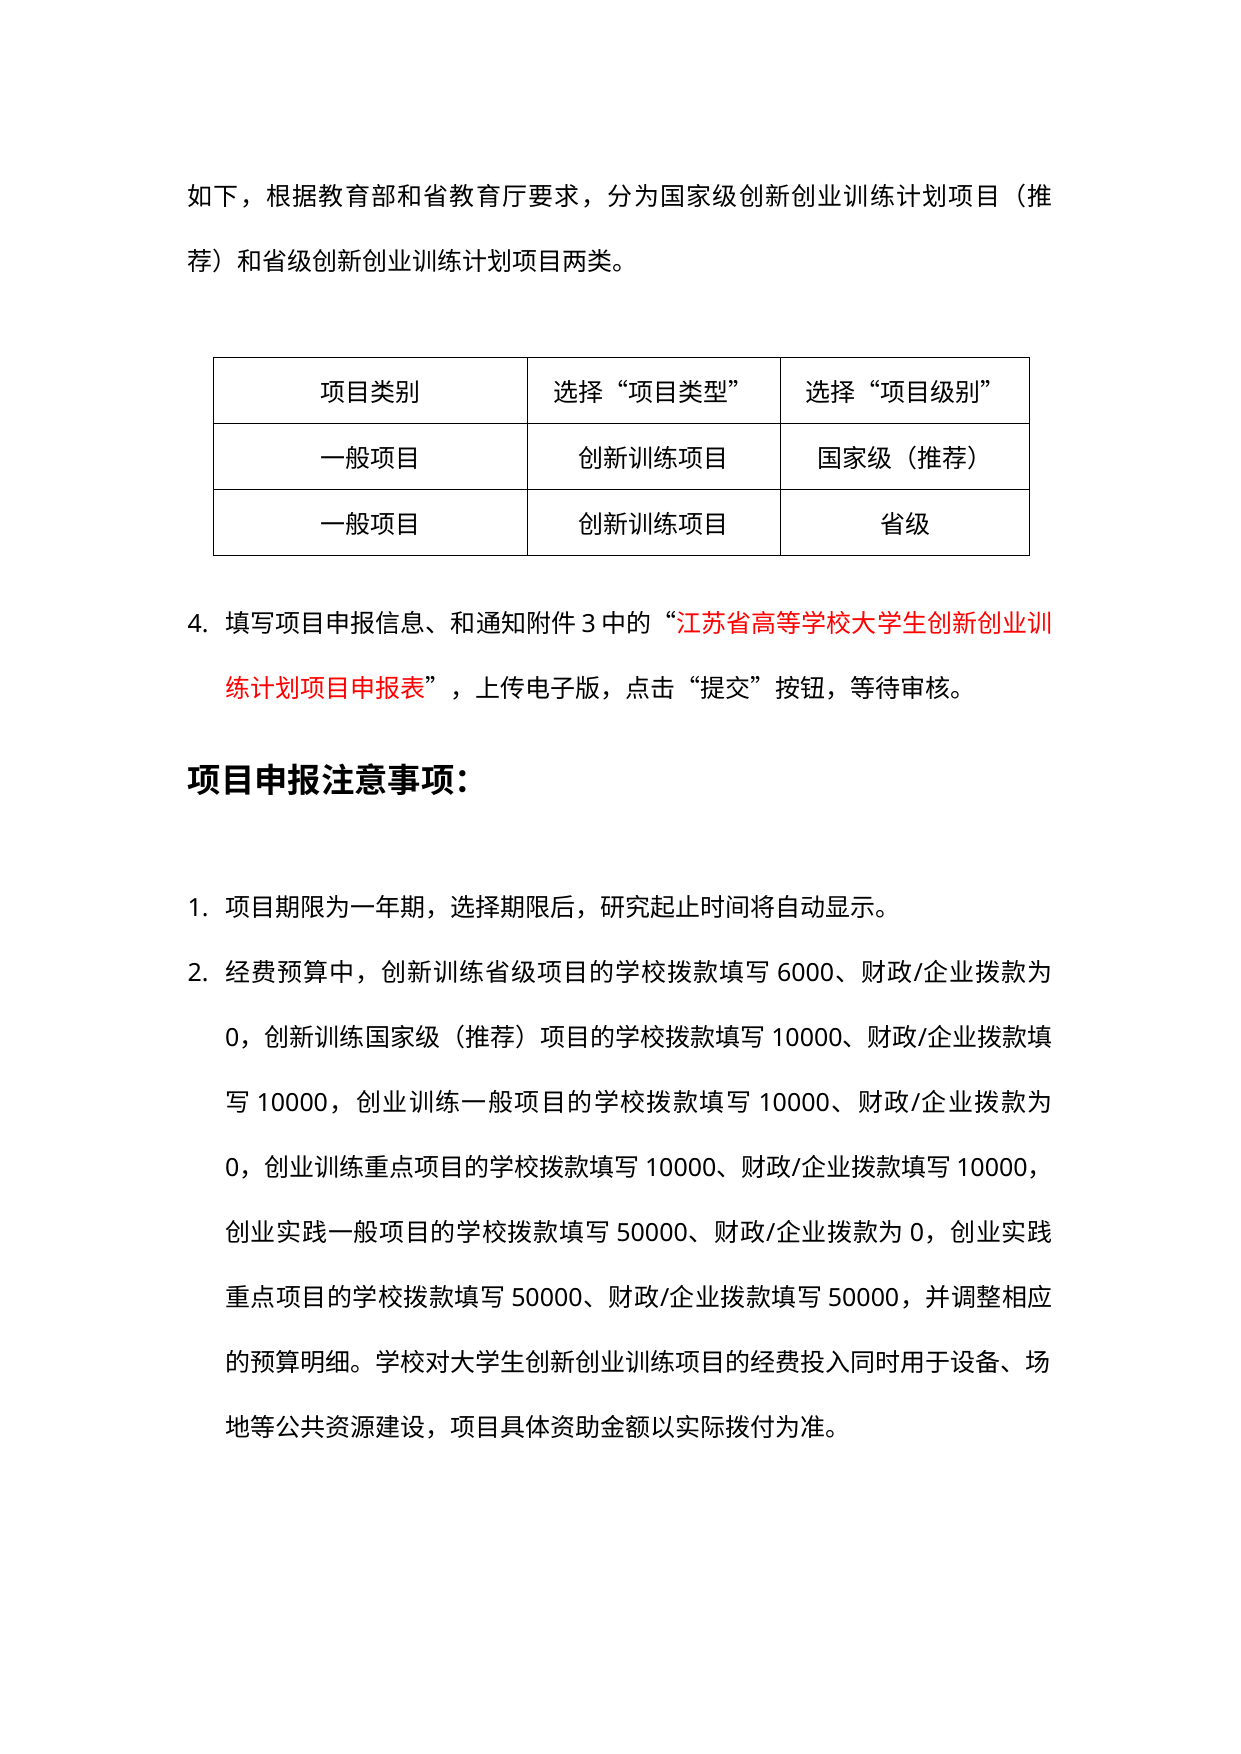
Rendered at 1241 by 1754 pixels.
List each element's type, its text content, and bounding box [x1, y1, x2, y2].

list 经费预算中，创新训练省级项目的学校拨款填写6000、财政/企业拨款为0，创新训练国家级（推荐）项目的学校拨款填写10000、财政/企业拨款填写10000，创业训练一般项目的学校拨款填写10000、财政/企业拨款为0，创业训练重点项目的学校拨款填写10000、财政/企业拨款填写10000，创业实践一般项目的学校拨款填写50000、财政/企业拨款为0，创业实践重点项目的学校拨款填写50000、财政/企业拨款填写50000，并调整相应的预算明细。学校对大学生创新创业训练项目的经费投入同时用于设备、场地等公共资源建设，项目具体资助金额以实际拨付为准。 [187, 938, 1053, 1458]
table_cell 创新训练项目 [528, 424, 780, 489]
table_header 选择“项目级别” [781, 358, 1029, 423]
table_cell 省级 [781, 490, 1029, 555]
table_header 选择“项目类型” [528, 358, 780, 423]
table_cell 一般项目 [214, 424, 527, 489]
table_cell 创新训练项目 [528, 490, 780, 555]
table_header 项目类别 [214, 358, 527, 423]
table_cell 国家级（推荐） [781, 424, 1029, 489]
list 项目期限为一年期，选择期限后，研究起止时间将自动显示。 [187, 873, 1053, 938]
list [187, 162, 1053, 292]
list 填写项目申报信息、和通知附件3中的“江苏省高等学校大学生创新创业训练计划项目申报表”，上传电子版，点击“提交”按钮，等待审核。 [187, 589, 1053, 719]
subtitle 项目申报注意事项： [187, 746, 1053, 811]
table_cell 一般项目 [214, 490, 527, 555]
